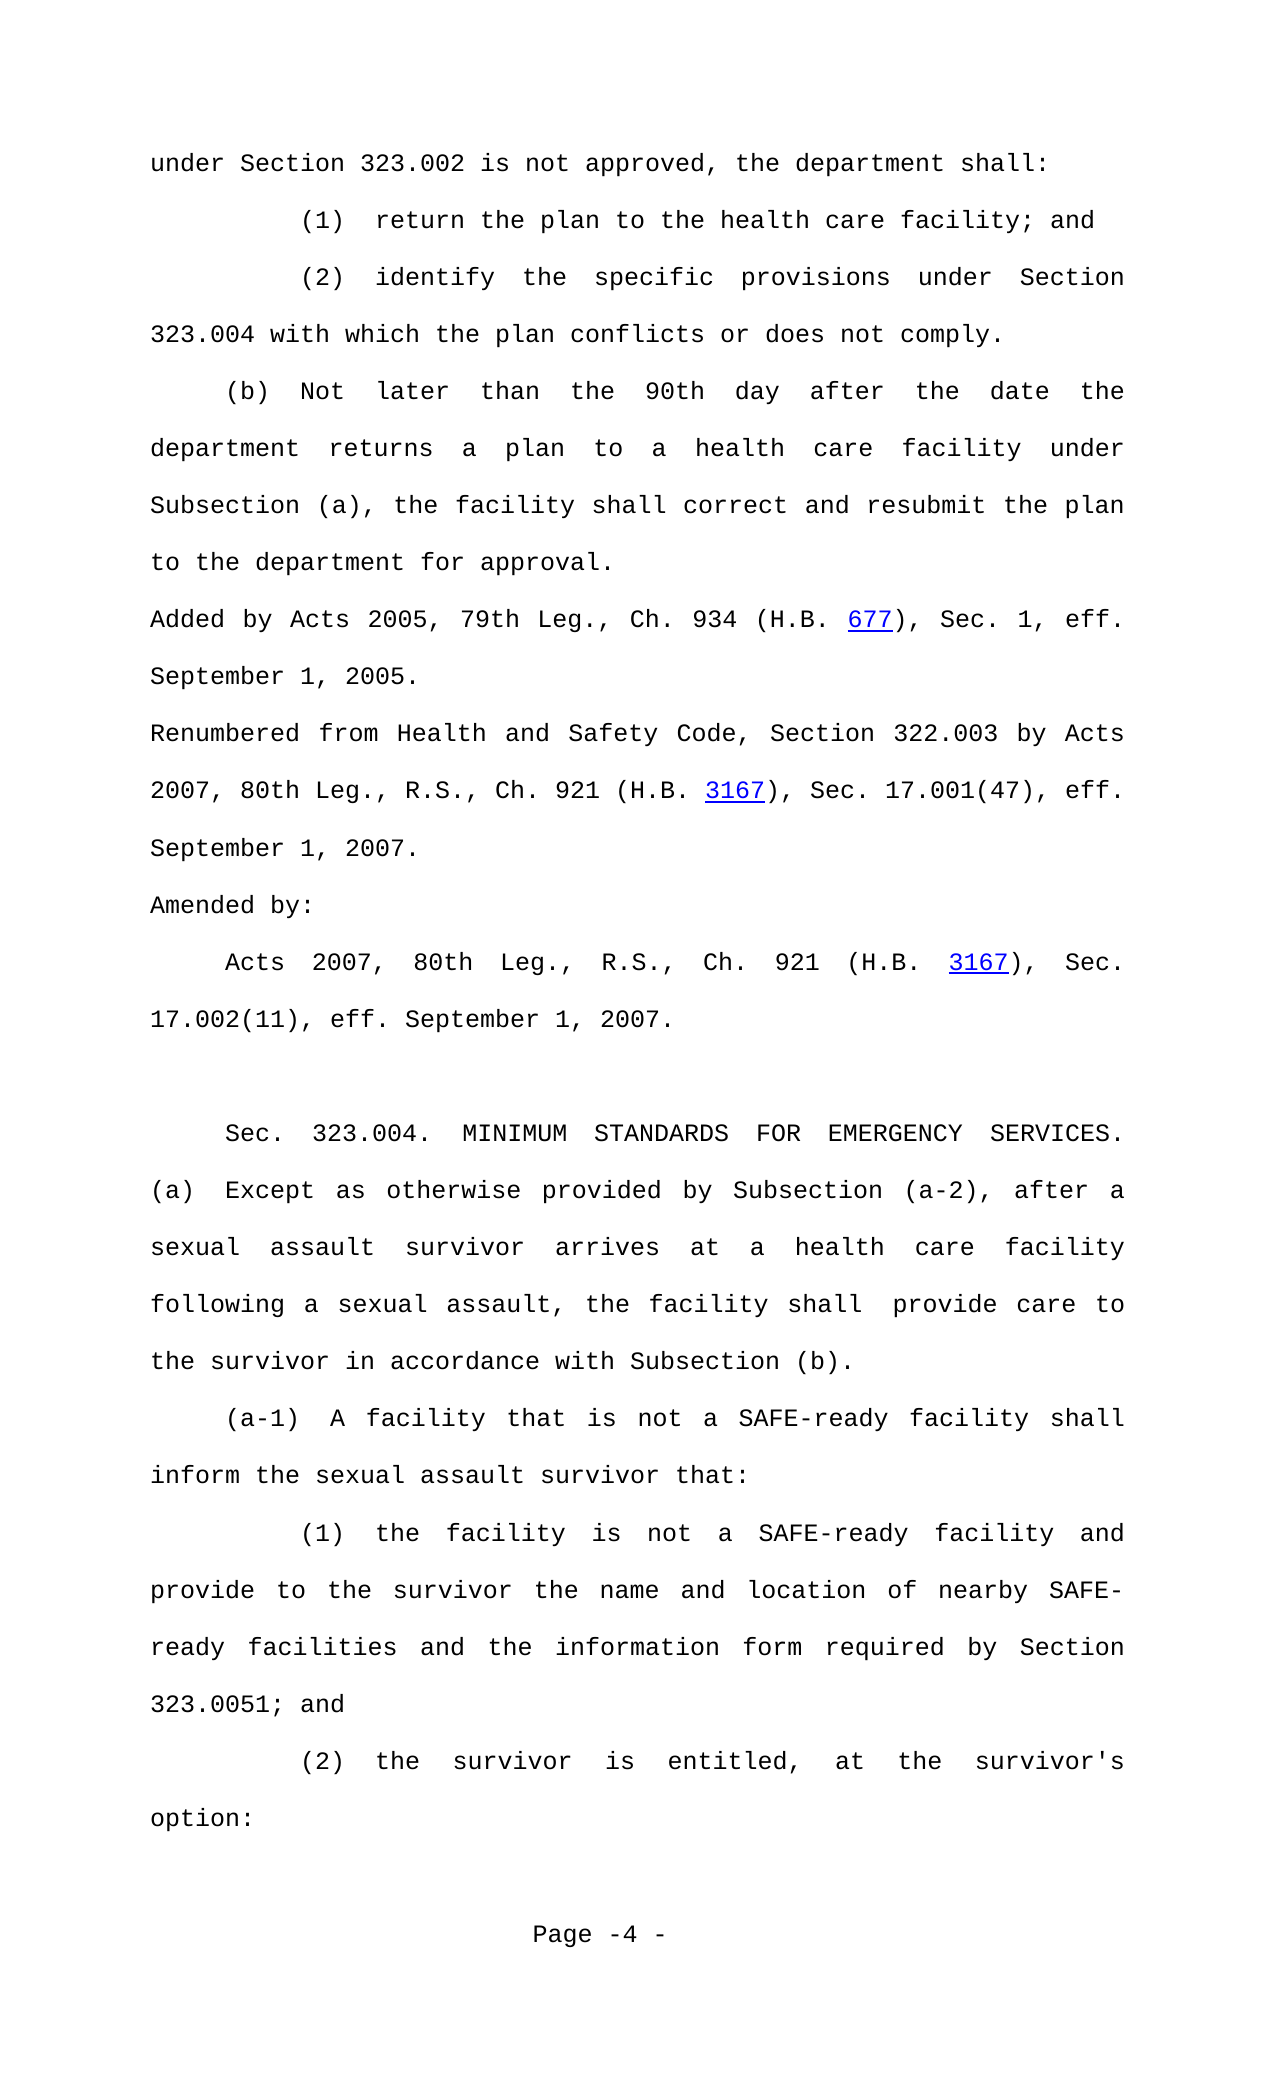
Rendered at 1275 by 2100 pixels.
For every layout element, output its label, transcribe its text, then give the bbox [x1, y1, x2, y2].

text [150, 150, 1125, 178]
text Amended by: [150, 892, 1125, 921]
text Added by Acts 2005, 79th Leg., Ch. 934 (H.B. 677), Sec. 1, eff. September 1, 2005. [150, 607, 1125, 692]
text Acts 2007, 80th Leg., R.S., Ch. 921 (H.B. 3167), Sec. 17.002(11), eff. September 1, 2007. [150, 949, 1125, 1035]
text (2) the survivor is entitled, at the survivor's option: [150, 1748, 1125, 1834]
text Renumbered from Health and Safety Code, Section 322.003 by Acts 2007, 80th Leg., R.S., Ch. 921 (H.B. 3167), Sec. 17.001(47), eff. September 1, 2007. [150, 721, 1125, 863]
text (a-1) A facility that is not a SAFE-ready facility shall inform the sexual assault survivor that: [150, 1406, 1125, 1491]
text Sec. 323.004. MINIMUM STANDARDS FOR EMERGENCY SERVICES. (a) Except as otherwise provided by Subsection (a-2), after a sexual assault survivor arrives at a health care facility following a sexual assault, the facility shall provide care to the survivor in accordance with Subsection (b). [150, 1120, 1125, 1377]
text (2) identify the specific provisions under Section 323.004 with which the plan conflicts or does not comply. [150, 264, 1125, 350]
text (1) return the plan to the health care facility; and [150, 207, 1125, 236]
text (1) the facility is not a SAFE-ready facility and provide to the survivor the name and location of nearby SAFE-ready facilities and the information form required by Section 323.0051; and [150, 1520, 1125, 1720]
text (b) Not later than the 90th day after the date the department returns a plan to a health care facility under Subsection (a), the facility shall correct and resubmit the plan to the department for approval. [150, 378, 1125, 578]
